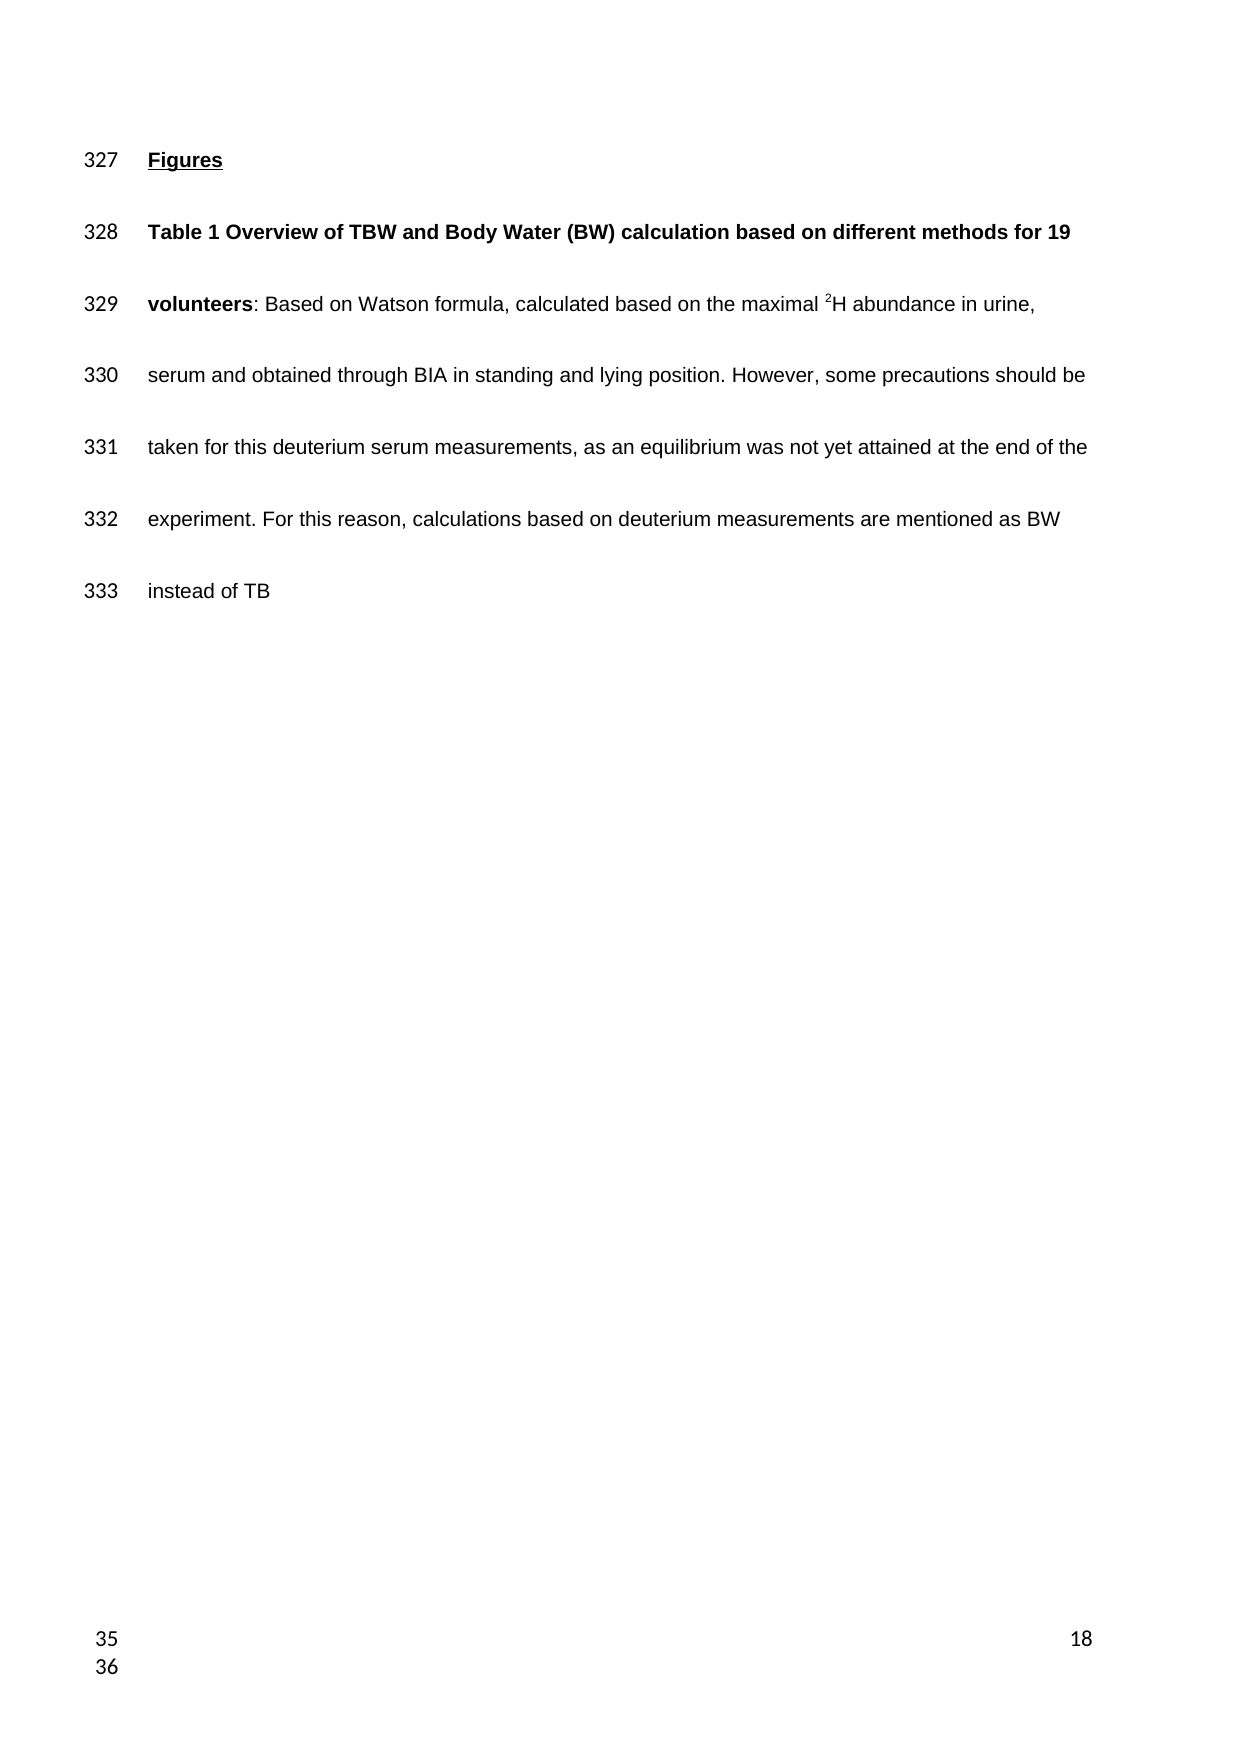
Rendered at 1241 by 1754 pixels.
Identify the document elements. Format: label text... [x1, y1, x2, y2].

text Table 1 Overview of TBW and Body Water (BW) calculation based on different methods for 19 volunteers: Based on Watson formula, calculated based on the maximal 2H abundance in urine, serum and obtained through BIA in standing and lying position. However, some precautions should be taken for this deuterium serum measurements, as an equilibrium was not yet attained at the end of the experiment. For this reason, calculations based on deuterium measurements are mentioned as BW instead of TB [148, 219, 1092, 603]
text Figures [148, 148, 1092, 172]
